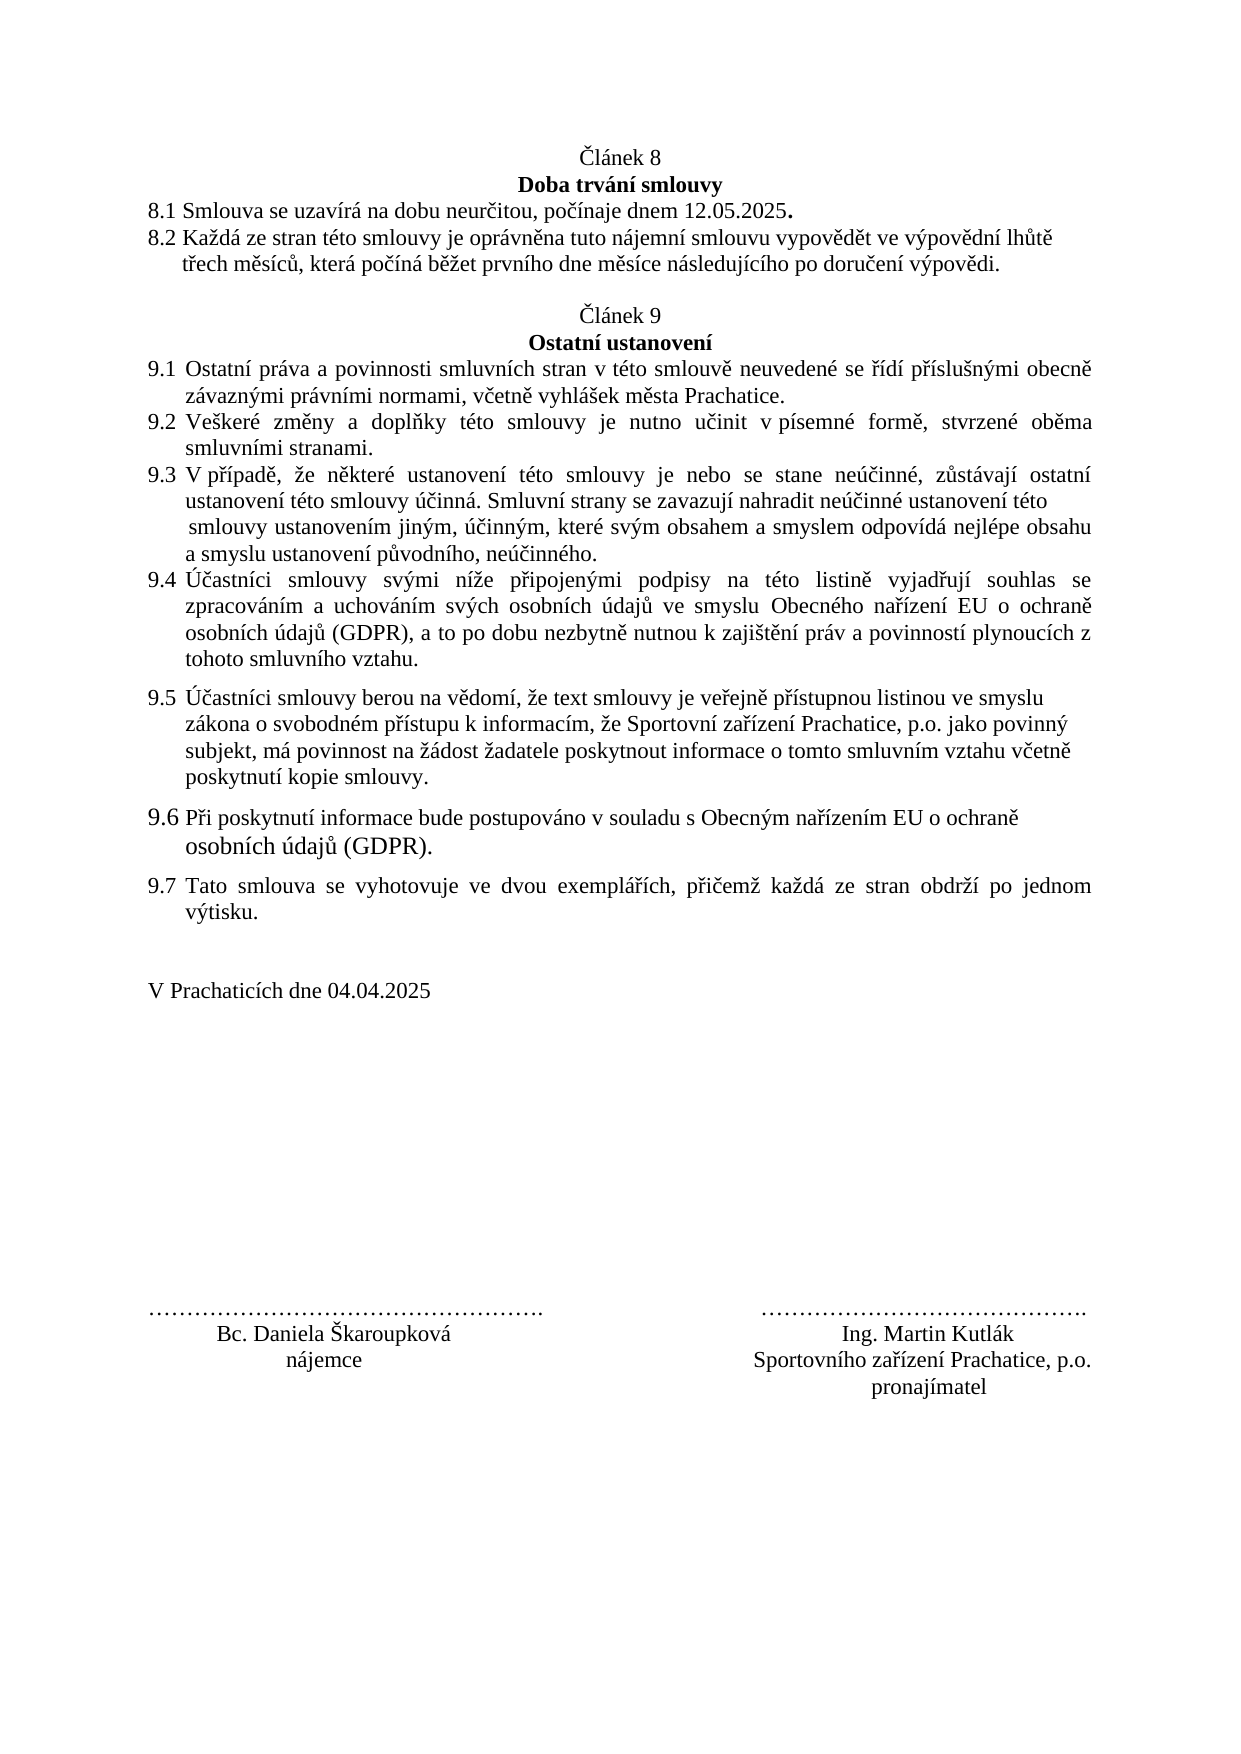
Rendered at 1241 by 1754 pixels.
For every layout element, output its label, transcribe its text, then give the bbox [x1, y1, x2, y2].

text Doba trvání smlouvy [148, 171, 1093, 197]
text V Prachaticích dne 04.04.2025 [148, 977, 1093, 1004]
list Tato smlouva se vyhotovuje ve dvou exemplářích, přičemž každá ze stran obdrží po jednom výtisku. [148, 872, 1093, 925]
text 8.2 Každá ze stran této smlouvy je oprávněna tuto nájemní smlouvu vypovědět ve výpovědní lhůtě [148, 223, 1093, 250]
list V případě, že některé ustanovení této smlouvy je nebo se stane neúčinné, zůstávají ostatní ustanovení této smlouvy účinná. Smluvní strany se zavazují nahradit neúčinné ustanovení této [148, 461, 1093, 513]
text třech měsíců, která počíná běžet prvního dne měsíce následujícího po doručení výpovědi. [148, 250, 1093, 276]
text Článek 8 [148, 144, 1093, 171]
text nájemce Sportovního zařízení Prachatice, p.o. [148, 1346, 1093, 1373]
list Účastníci smlouvy berou na vědomí, že text smlouvy je veřejně přístupnou listinou ve smyslu zákona o svobodném přístupu k informacím, že Sportovní zařízení Prachatice, p.o. jako povinný subjekt, má povinnost na žádost žadatele poskytnout informace o tomto smluvním vztahu včetně poskytnutí kopie smlouvy. [148, 684, 1093, 789]
text smlouvy ustanovením jiným, účinným, které svým obsahem a smyslem odpovídá nejlépe obsahu a smyslu ustanovení původního, neúčinného. [185, 513, 1093, 566]
list Účastníci smlouvy svými níže připojenými podpisy na této listině vyjadřují souhlas se zpracováním a uchováním svých osobních údajů ve smyslu Obecného nařízení EU o ochraně osobních údajů (GDPR), a to po dobu nezbytně nutnou k zajištění práv a povinností plynoucích z tohoto smluvního vztahu. [148, 566, 1093, 672]
list Veškeré změny a doplňky této smlouvy je nutno učinit v písemné formě, stvrzené oběma smluvními stranami. [148, 408, 1093, 461]
text Článek 9 [148, 303, 1093, 329]
list Při poskytnutí informace bude postupováno v souladu s Obecným nařízením EU o ochraně osobních údajů (GDPR). [148, 802, 1093, 859]
list Ostatní práva a povinnosti smluvních stran v této smlouvě neuvedené se řídí příslušnými obecně závaznými právními normami, včetně vyhlášek města Prachatice. [148, 355, 1093, 408]
text 8.1 Smlouva se uzavírá na dobu neurčitou, počínaje dnem 12.05.2025. [148, 197, 1093, 223]
text Ostatní ustanovení [148, 329, 1093, 355]
text Bc. Daniela Škaroupková Ing. Martin Kutlák [148, 1320, 1093, 1346]
text pronajímatel [148, 1373, 1093, 1399]
text ……………………………………………. ……………………………………. [148, 1294, 1093, 1320]
